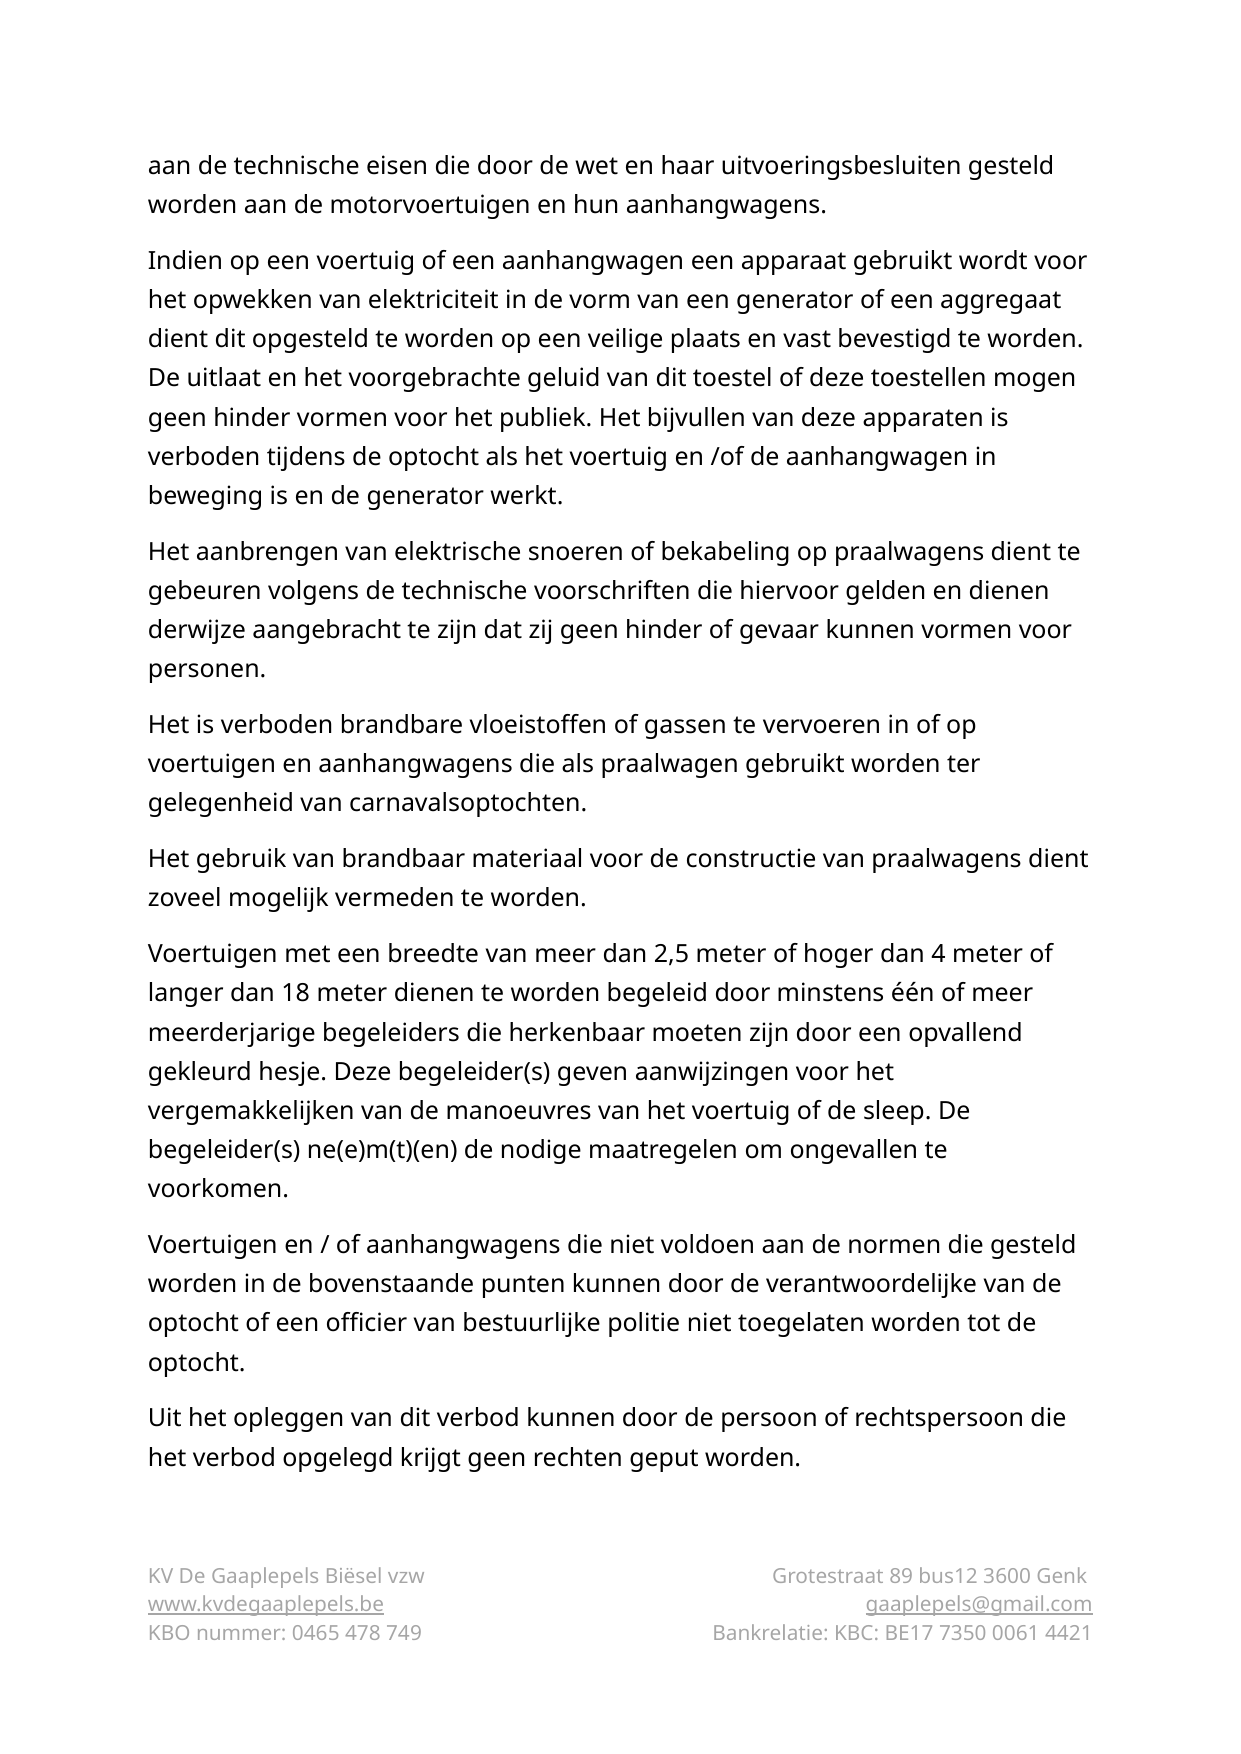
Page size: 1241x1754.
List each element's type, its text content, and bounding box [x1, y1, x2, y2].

text Het aanbrengen van elektrische snoeren of bekabeling op praalwagens dient te gebeuren volgens de technische voorschriften die hiervoor gelden en dienen derwijze aangebracht te zijn dat zij geen hinder of gevaar kunnen vormen voor personen. [148, 533, 1093, 685]
text Indien op een voertuig of een aanhangwagen een apparaat gebruikt wordt voor het opwekken van elektriciteit in de vorm van een generator of een aggregaat dient dit opgesteld te worden op een veilige plaats en vast bevestigd te worden. De uitlaat en het voorgebrachte geluid van dit toestel of deze toestellen mogen geen hinder vormen voor het publiek. Het bijvullen van deze apparaten is verboden tijdens de optocht als het voertuig en /of de aanhangwagen in beweging is en de generator werkt. [148, 243, 1093, 512]
text Voertuigen met een breedte van meer dan 2,5 meter of hoger dan 4 meter of langer dan 18 meter dienen te worden begeleid door minstens één of meer meerderjarige begeleiders die herkenbaar moeten zijn door een opvallend gekleurd hesje. Deze begeleider(s) geven aanwijzingen voor het vergemakkelijken van de manoeuvres van het voertuig of de sleep. De begeleider(s) ne(e)m(t)(en) de nodige maatregelen om ongevallen te voorkomen. [148, 936, 1093, 1205]
text Voertuigen en / of aanhangwagens die niet voldoen aan de normen die gesteld worden in de bovenstaande punten kunnen door de verantwoordelijke van de optocht of een officier van bestuurlijke politie niet toegelaten worden tot de optocht. [148, 1227, 1093, 1378]
text Het gebruik van brandbaar materiaal voor de constructie van praalwagens dient zoveel mogelijk vermeden te worden. [148, 841, 1093, 914]
text Uit het opleggen van dit verbod kunnen door de persoon of rechtspersoon die het verbod opgelegd krijgt geen rechten geput worden. [148, 1400, 1093, 1473]
text Het is verboden brandbare vloeistoffen of gassen te vervoeren in of op voertuigen en aanhangwagens die als praalwagen gebruikt worden ter gelegenheid van carnavalsoptochten. [148, 707, 1093, 819]
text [148, 148, 1093, 221]
